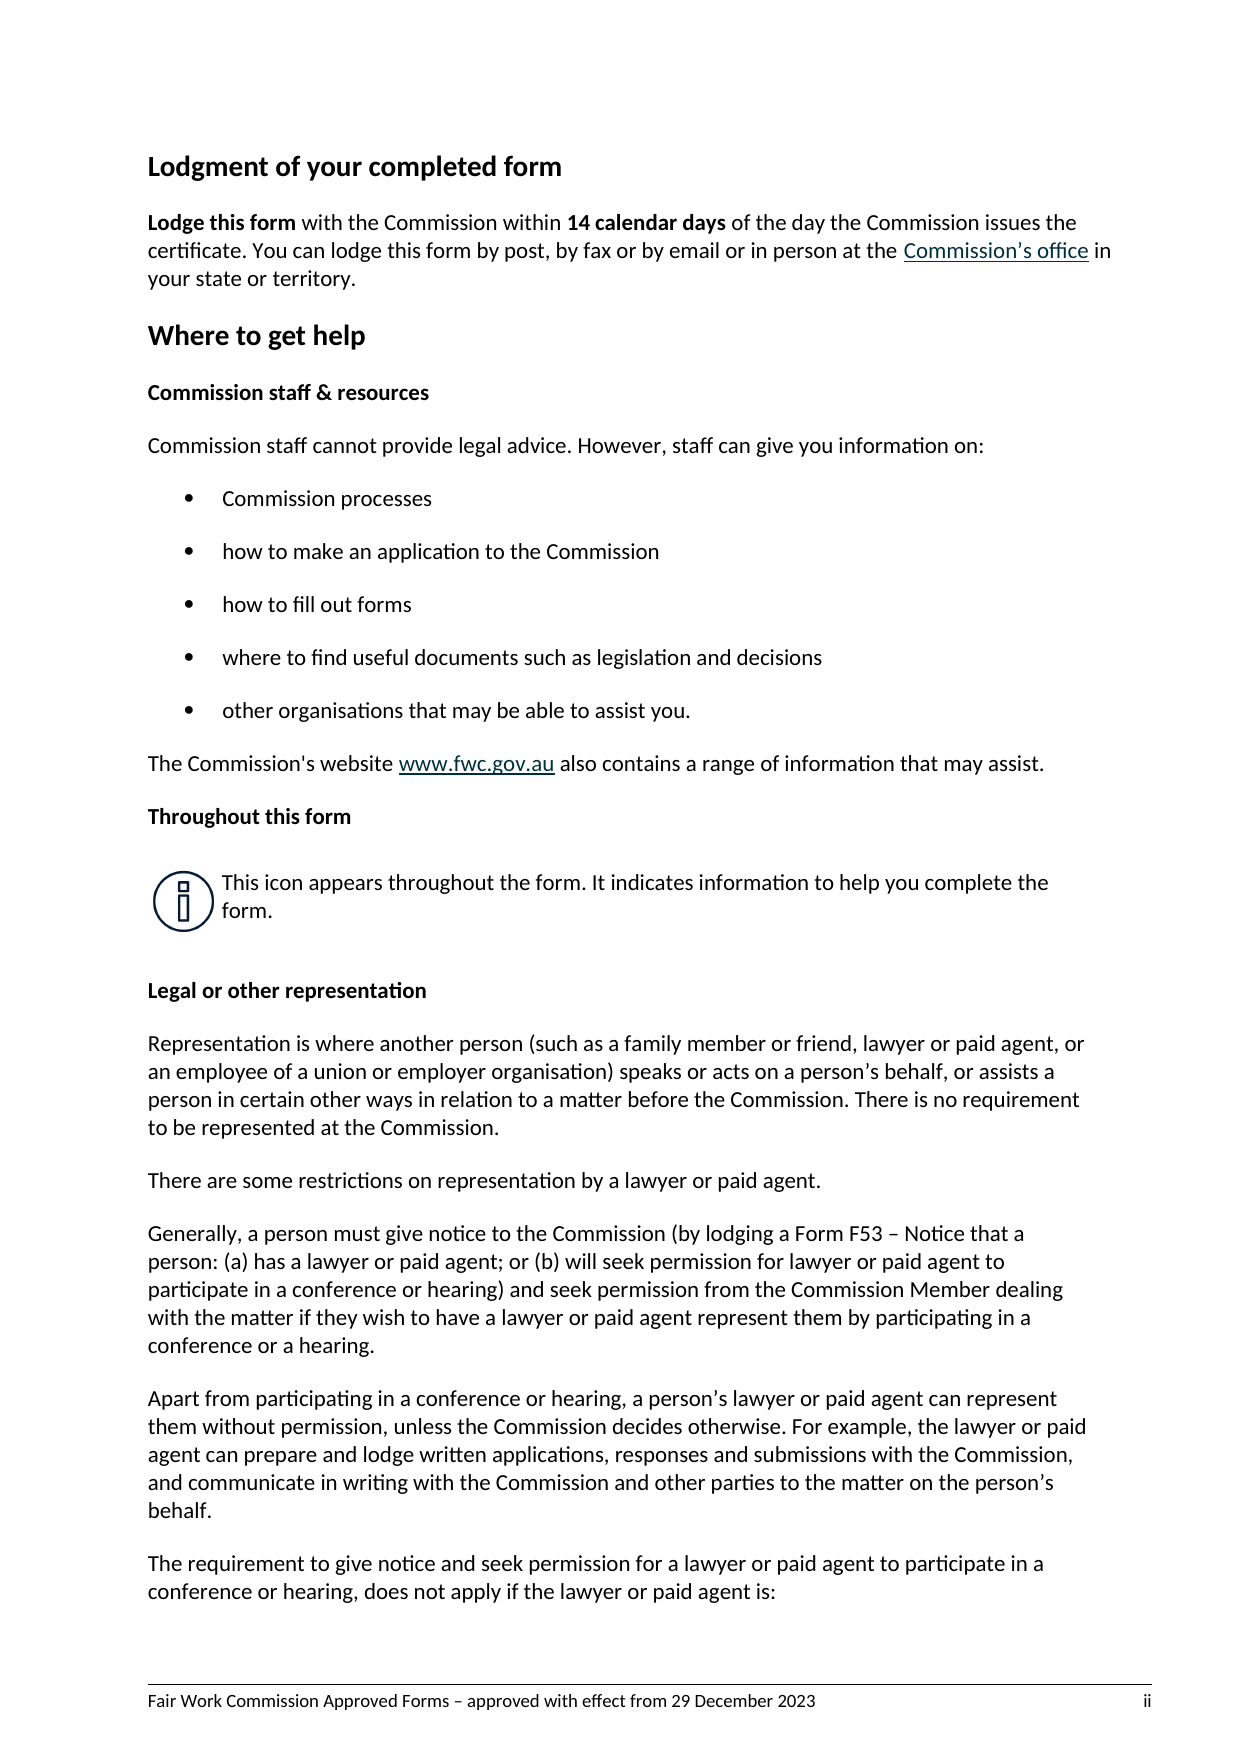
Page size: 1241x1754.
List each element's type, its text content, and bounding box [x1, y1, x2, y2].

table_header [136, 843, 222, 951]
list how to make an application to the Commission [185, 537, 1152, 565]
subtitle Where to get help [148, 317, 1152, 353]
list how to fill out forms [185, 590, 1152, 618]
text The Commission's website www.fwc.gov.au also contains a range of information that may assist. [148, 749, 1152, 777]
list Lodge this form with the Commission within 14 calendar days of the day the Commission issues the certificate. You can lodge this form by post, by fax or by email or in person at the Commission’s office in your state or territory. [148, 208, 1152, 292]
text Commission staff cannot provide legal advice. However, staff can give you information on: [148, 431, 1152, 459]
text The requirement to give notice and seek permission for a lawyer or paid agent to participate in a conference or hearing, does not apply if the lawyer or paid agent is: [148, 1549, 1092, 1605]
list where to find useful documents such as legislation and decisions [185, 643, 1152, 671]
text Generally, a person must give notice to the Commission (by lodging a Form F53 – Notice that a person: (a) has a lawyer or paid agent; or (b) will seek permission for lawyer or paid agent to participate in a conference or hearing) and seek permission from the Commission Member dealing with the matter if they wish to have a lawyer or paid agent represent them by participating in a conference or a hearing. [148, 1219, 1092, 1359]
picture [147, 867, 220, 939]
text There are some restrictions on representation by a lawyer or paid agent. [148, 1166, 1092, 1194]
subtitle Lodgment of your completed form [148, 148, 1152, 183]
subtitle Throughout this form [148, 802, 1092, 830]
table_header This icon appears throughout the form. It indicates information to help you complete the form. [222, 843, 1104, 951]
text Representation is where another person (such as a family member or friend, lawyer or paid agent, or an employee of a union or employer organisation) speaks or acts on a person’s behalf, or assists a person in certain other ways in relation to a matter before the Commission. There is no requirement to be represented at the Commission. [148, 1029, 1092, 1141]
text Apart from participating in a conference or hearing, a person’s lawyer or paid agent can represent them without permission, unless the Commission decides otherwise. For example, the lawyer or paid agent can prepare and lodge written applications, responses and submissions with the Commission, and communicate in writing with the Commission and other parties to the matter on the person’s behalf. [148, 1384, 1092, 1524]
subtitle Commission staff & resources [148, 378, 1152, 406]
list Commission processes [185, 484, 1152, 512]
subtitle Legal or other representation [148, 976, 1092, 1004]
list other organisations that may be able to assist you. [185, 696, 1152, 724]
